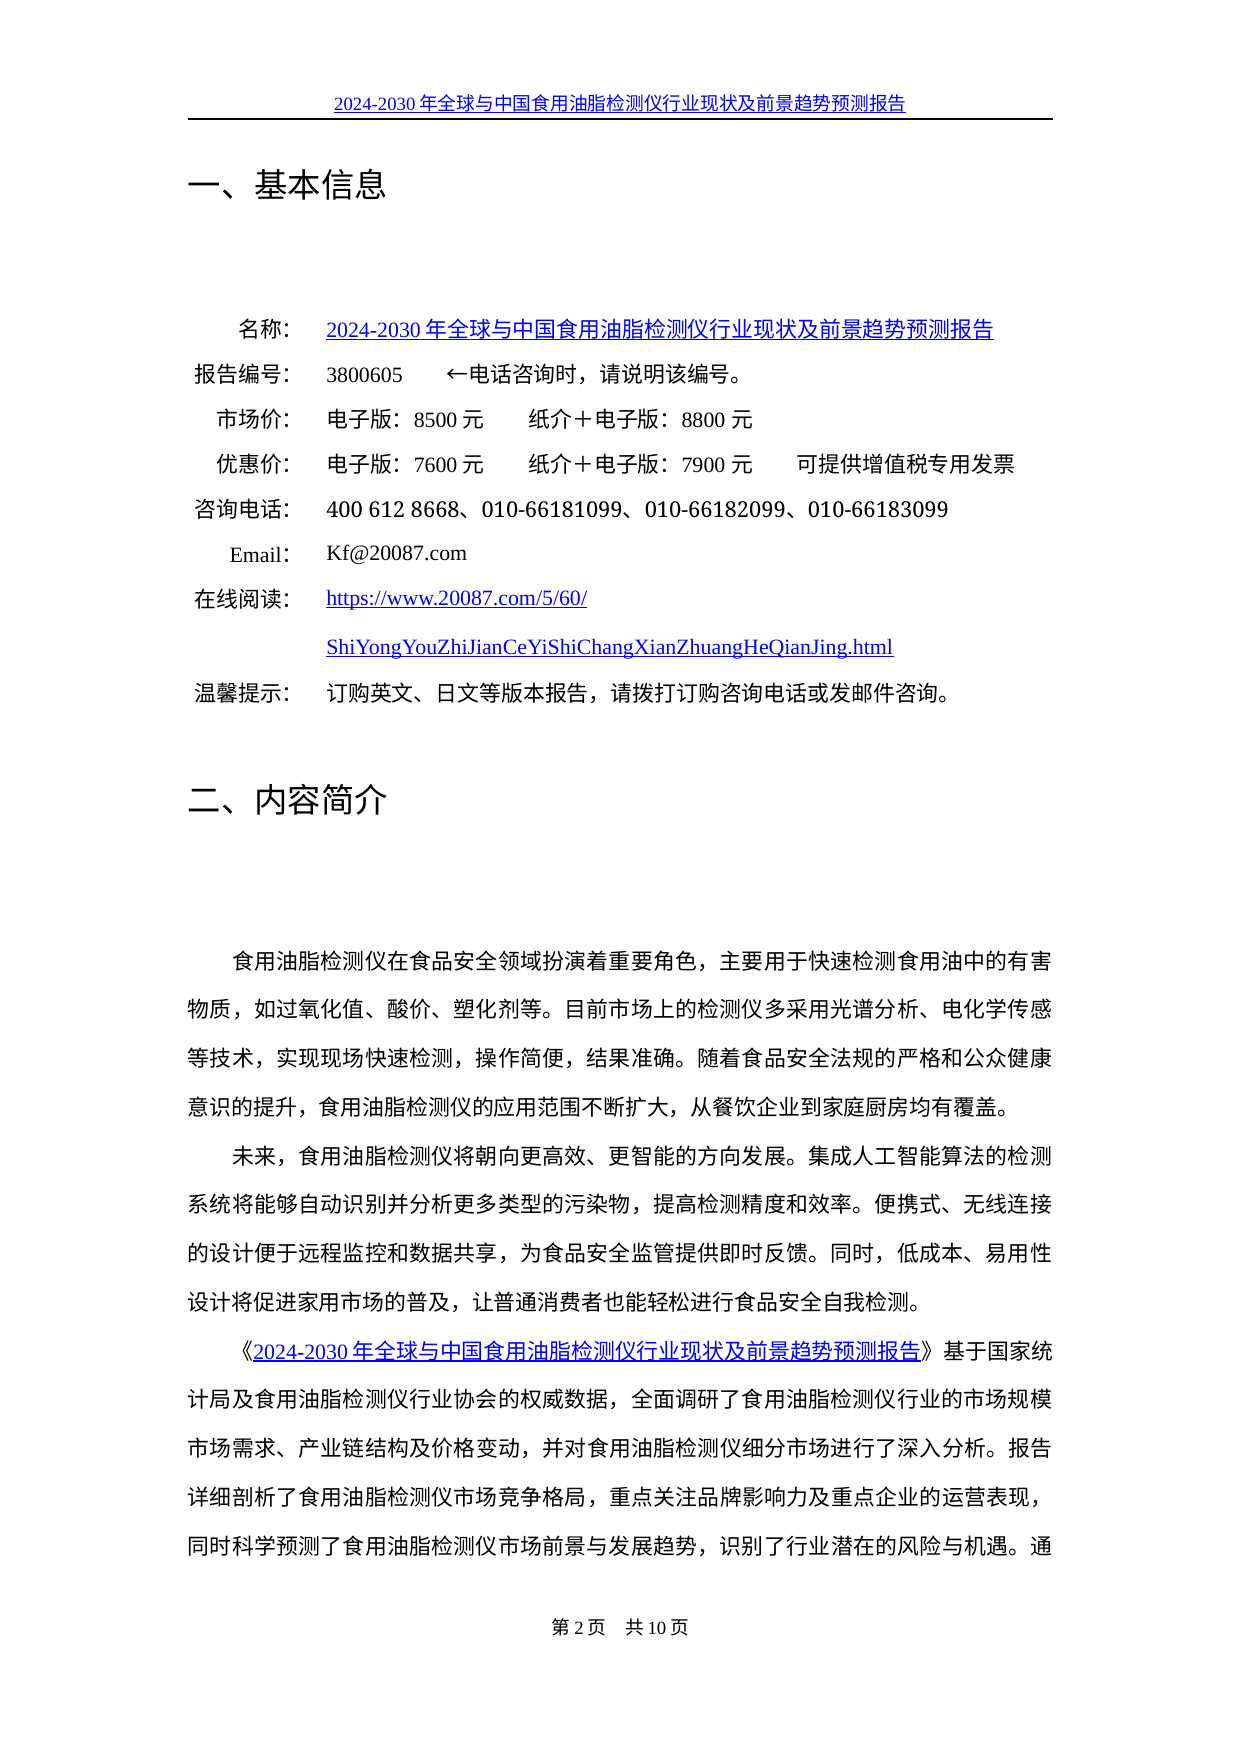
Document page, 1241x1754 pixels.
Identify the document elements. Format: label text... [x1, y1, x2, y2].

title 一、基本信息 [187, 150, 1053, 215]
table_cell 电子版：8500 元 纸介＋电子版：8800 元 [315, 402, 1073, 447]
table_cell 在线阅读： [167, 582, 315, 675]
table_cell [315, 582, 1073, 675]
table_cell 咨询电话： [167, 492, 315, 537]
table_cell 订购英文、日文等版本报告，请拨打订购咨询电话或发邮件咨询。 [315, 675, 1073, 720]
table_cell 温馨提示： [167, 675, 315, 720]
table_cell 市场价： [167, 402, 315, 447]
table_cell 3800605 ←电话咨询时，请说明该编号。 [315, 357, 1073, 402]
table_cell 优惠价： [167, 447, 315, 492]
table_cell Email： [167, 537, 315, 582]
table_cell 400 612 8668、010-66181099、010-66182099、010-66183099 [315, 492, 1073, 537]
table_cell 电子版：7600 元 纸介＋电子版：7900 元 可提供增值税专用发票 [315, 447, 1073, 492]
table_cell 报告编号： [167, 357, 315, 402]
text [187, 943, 1053, 1561]
table_cell Kf@20087.com [315, 537, 1073, 582]
table_header 名称： [167, 312, 315, 357]
table_header 2024-2030年全球与中国食用油脂检测仪行业现状及前景趋势预测报告 [315, 312, 1073, 357]
title 二、内容简介 [187, 766, 1053, 831]
